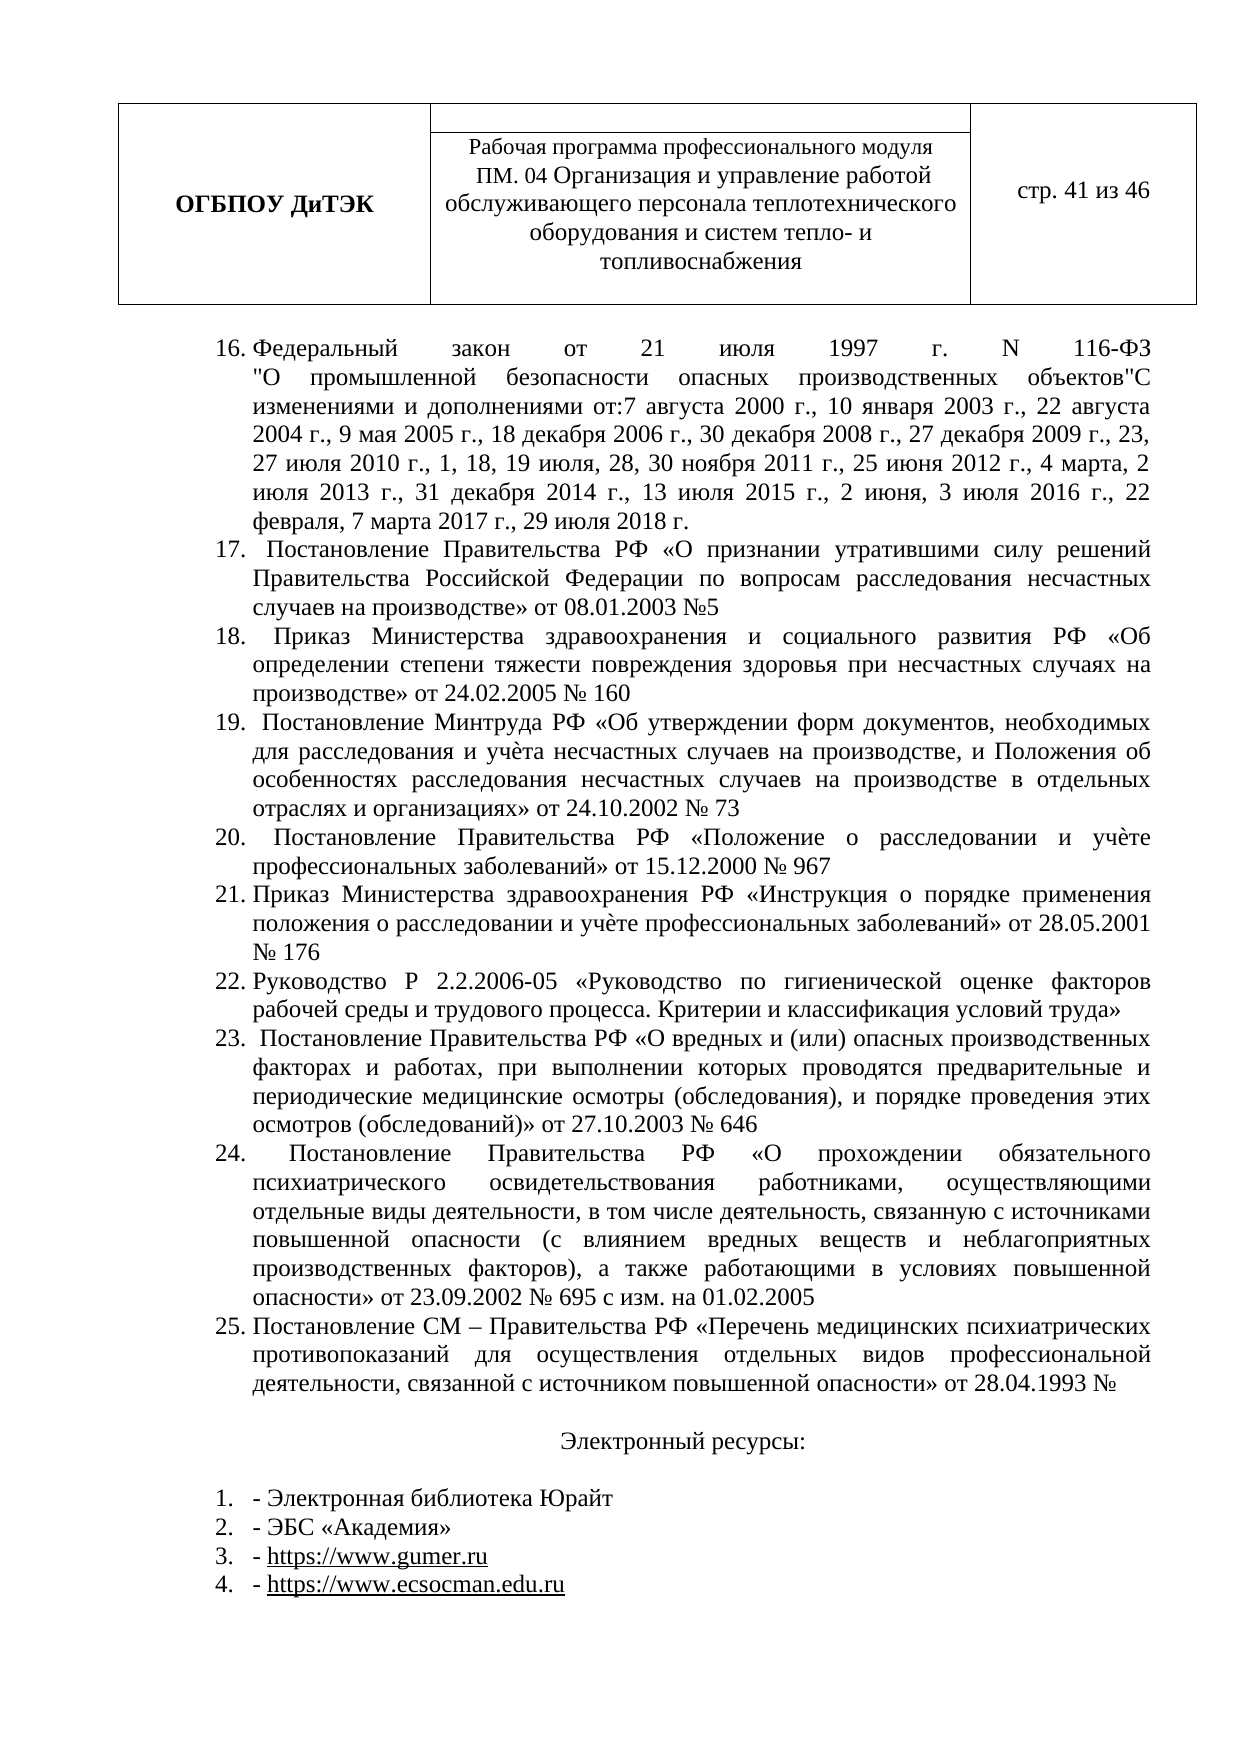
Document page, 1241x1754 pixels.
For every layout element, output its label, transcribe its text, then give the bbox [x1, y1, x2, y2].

list - ЭБС «Академия» [215, 1512, 1152, 1541]
list Постановление Правительства РФ «О прохождении обязательного психиатрического освидетельствования работниками, осуществляющими отдельные виды деятельности, в том числе деятельность, связанную с источниками повышенной опасности (с влиянием вредных веществ и неблагоприятных производственных факторов), а также работающими в условиях повышенной опасности» от 23.09.2002 № 695 с изм. на 01.02.2005 [215, 1138, 1152, 1311]
list - https://www.gumer.ru [215, 1541, 1152, 1569]
list Руководство Р 2.2.2006-05 «Руководство по гигиенической оценке факторов рабочей среды и трудового процесса. Критерии и классификация условий труда» [215, 966, 1152, 1023]
list Приказ Министерства здравоохранения РФ «Инструкция о порядке применения положения о расследовании и учѐте профессиональных заболеваний» от 28.05.2001 № 176 [215, 879, 1152, 966]
list Постановление Правительства РФ «Положение о расследовании и учѐте профессиональных заболеваний» от 15.12.2000 № 967 [215, 822, 1152, 879]
list Постановление Правительства РФ «О вредных и (или) опасных производственных факторах и работах, при выполнении которых проводятся предварительные и периодические медицинские осмотры (обследования), и порядке проведения этих осмотров (обследований)» от 27.10.2003 № 646 [215, 1023, 1152, 1138]
list Федеральный закон от 21 июля 1997 г. N 116-ФЗ "О промышленной безопасности опасных производственных объектов"С изменениями и дополнениями от:7 августа 2000 г., 10 января 2003 г., 22 августа 2004 г., 9 мая 2005 г., 18 декабря 2006 г., 30 декабря 2008 г., 27 декабря 2009 г., 23, 27 июля 2010 г., 1, 18, 19 июля, 28, 30 ноября 2011 г., 25 июня 2012 г., 4 марта, 2 июля 2013 г., 31 декабря 2014 г., 13 июля 2015 г., 2 июня, 3 июля 2016 г., 22 февраля, 7 марта 2017 г., 29 июля 2018 г. [215, 333, 1152, 534]
list Постановление СМ – Правительства РФ «Перечень медицинских психиатрических противопоказаний для осуществления отдельных видов профессиональной деятельности, связанной с источником повышенной опасности» от 28.04.1993 № [215, 1311, 1152, 1397]
list Постановление Минтруда РФ «Об утверждении форм документов, необходимых для расследования и учѐта несчастных случаев на производстве, и Положения об особенностях расследования несчастных случаев на производстве в отдельных отраслях и организациях» от 24.10.2002 № 73 [215, 707, 1152, 822]
text Электронный ресурсы: [215, 1426, 1152, 1454]
list Постановление Правительства РФ «О признании утратившими силу решений Правительства Российской Федерации по вопросам расследования несчастных случаев на производстве» от 08.01.2003 №5 [215, 534, 1152, 621]
list - Электронная библиотека Юрайт [215, 1483, 1152, 1512]
list Приказ Министерства здравоохранения и социального развития РФ «Об определении степени тяжести повреждения здоровья при несчастных случаях на производстве» от 24.02.2005 № 160 [215, 621, 1152, 707]
list - https://www.ecsocman.edu.ru [215, 1569, 1152, 1598]
